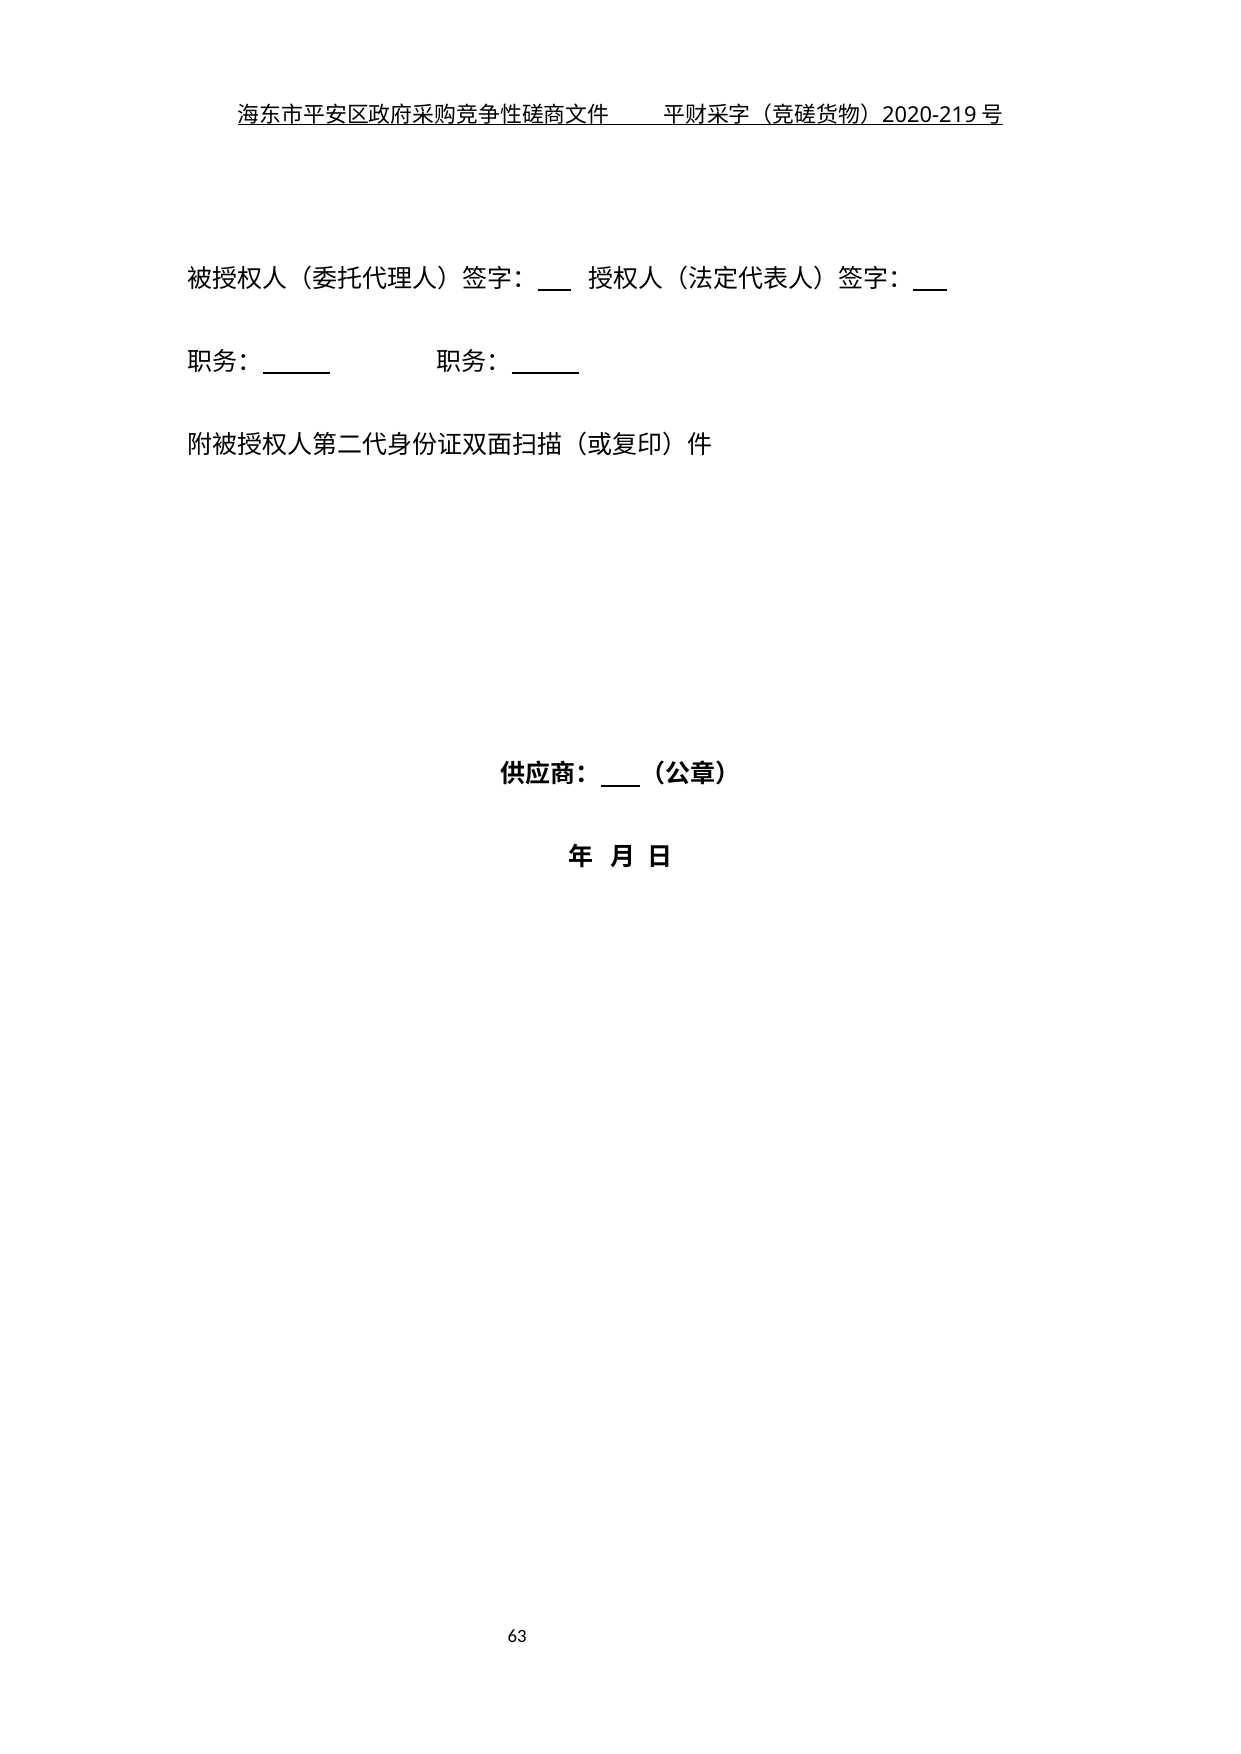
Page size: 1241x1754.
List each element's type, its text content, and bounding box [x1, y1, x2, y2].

text 附被授权人第二代身份证双面扫描（或复印）件 [187, 410, 1053, 475]
text 年 月 日 [187, 822, 1053, 887]
text 被授权人（委托代理人）签字： 授权人（法定代表人）签字： [187, 244, 1053, 309]
text 职务： 职务： [187, 327, 1053, 392]
text 供应商： （公章） [187, 739, 1053, 804]
